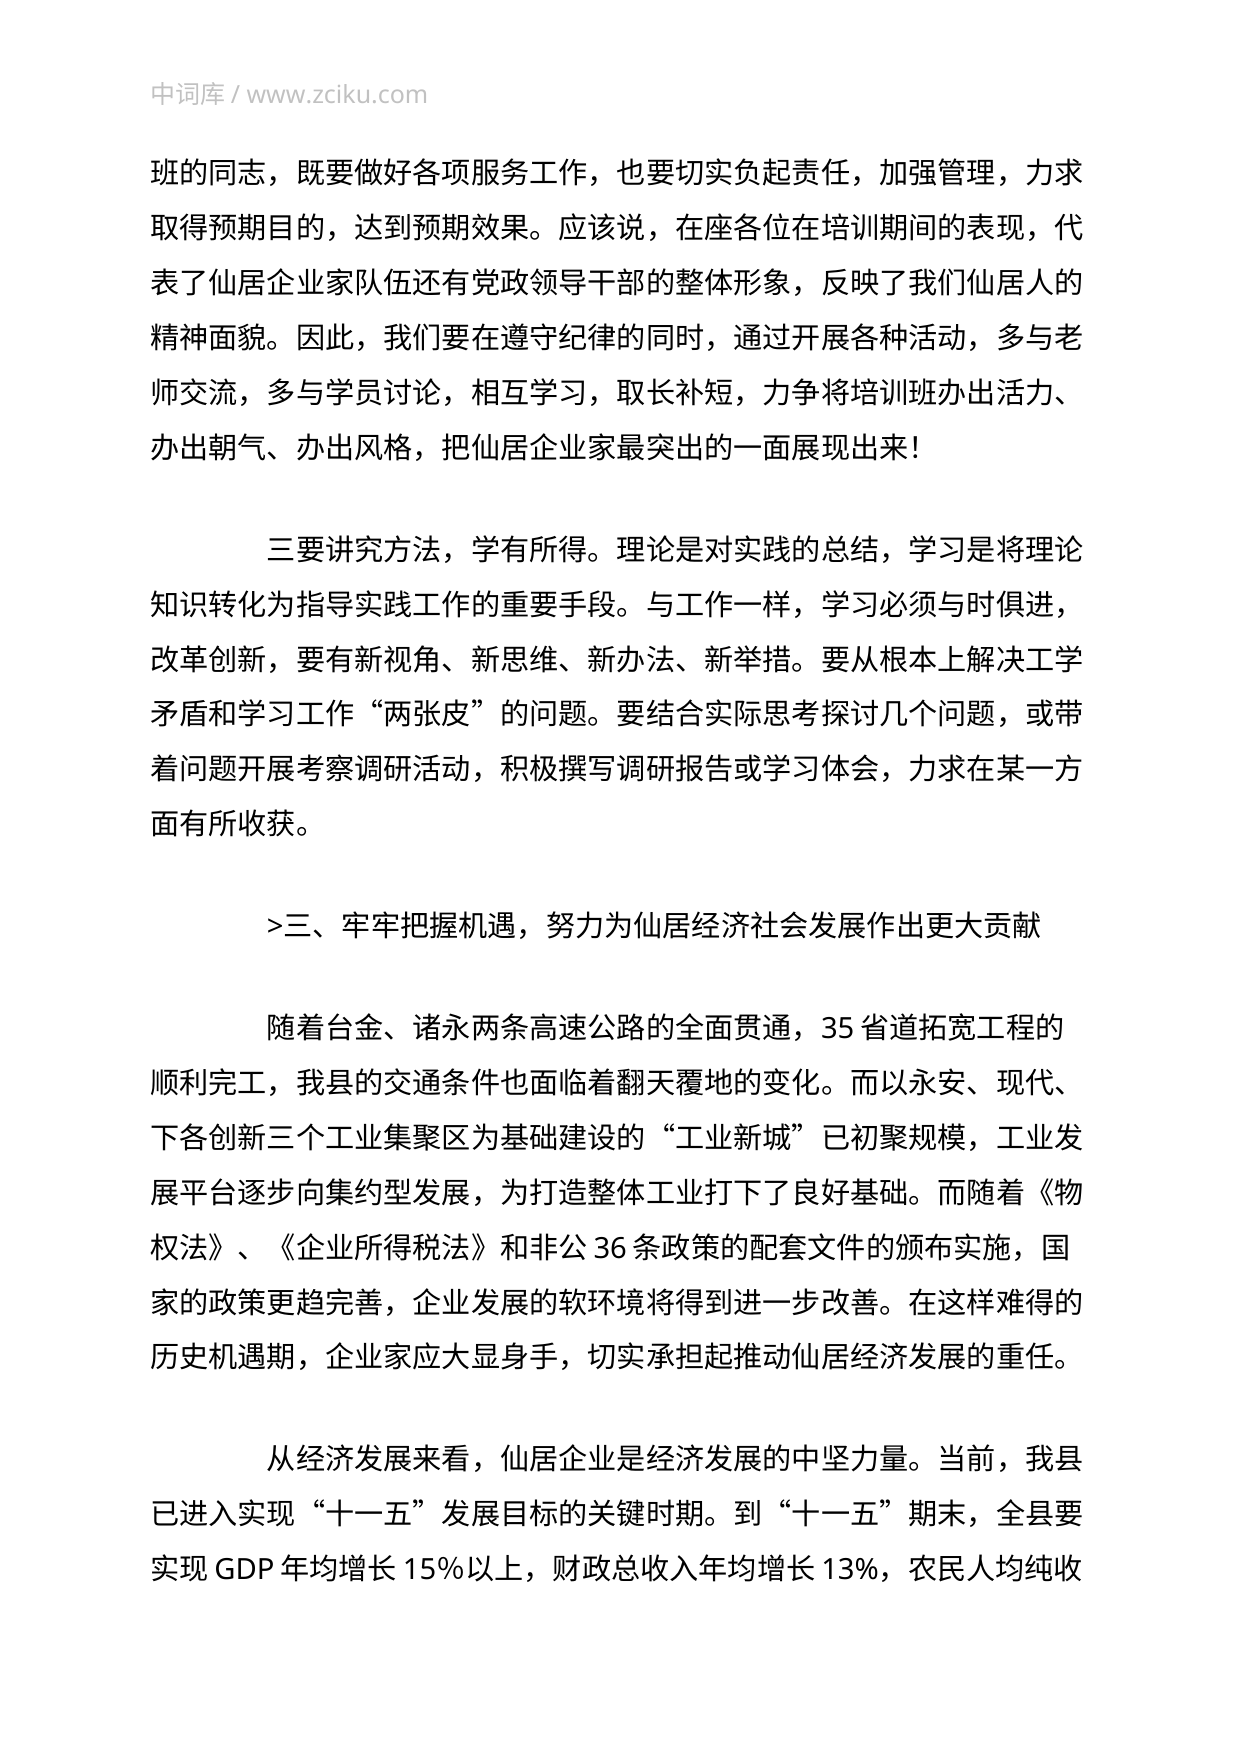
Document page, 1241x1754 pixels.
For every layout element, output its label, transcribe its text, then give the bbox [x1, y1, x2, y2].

text >三、牢牢把握机遇，努力为仙居经济社会发展作出更大贡献 [150, 902, 1090, 945]
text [150, 150, 1090, 467]
text 三要讲究方法，学有所得。理论是对实践的总结，学习是将理论知识转化为指导实践工作的重要手段。与工作一样，学习必须与时俱进，改革创新，要有新视角、新思维、新办法、新举措。要从根本上解决工学矛盾和学习工作“两张皮”的问题。要结合实际思考探讨几个问题，或带着问题开展考察调研活动，积极撰写调研报告或学习体会，力求在某一方面有所收获。 [150, 526, 1090, 843]
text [150, 1436, 1090, 1588]
text 随着台金、诸永两条高速公路的全面贯通，35省道拓宽工程的顺利完工，我县的交通条件也面临着翻天覆地的变化。而以永安、现代、下各创新三个工业集聚区为基础建设的“工业新城”已初聚规模，工业发展平台逐步向集约型发展，为打造整体工业打下了良好基础。而随着《物权法》、《企业所得税法》和非公36条政策的配套文件的颁布实施，国家的政策更趋完善，企业发展的软环境将得到进一步改善。在这样难得的历史机遇期，企业家应大显身手，切实承担起推动仙居经济发展的重任。 [150, 1004, 1090, 1376]
